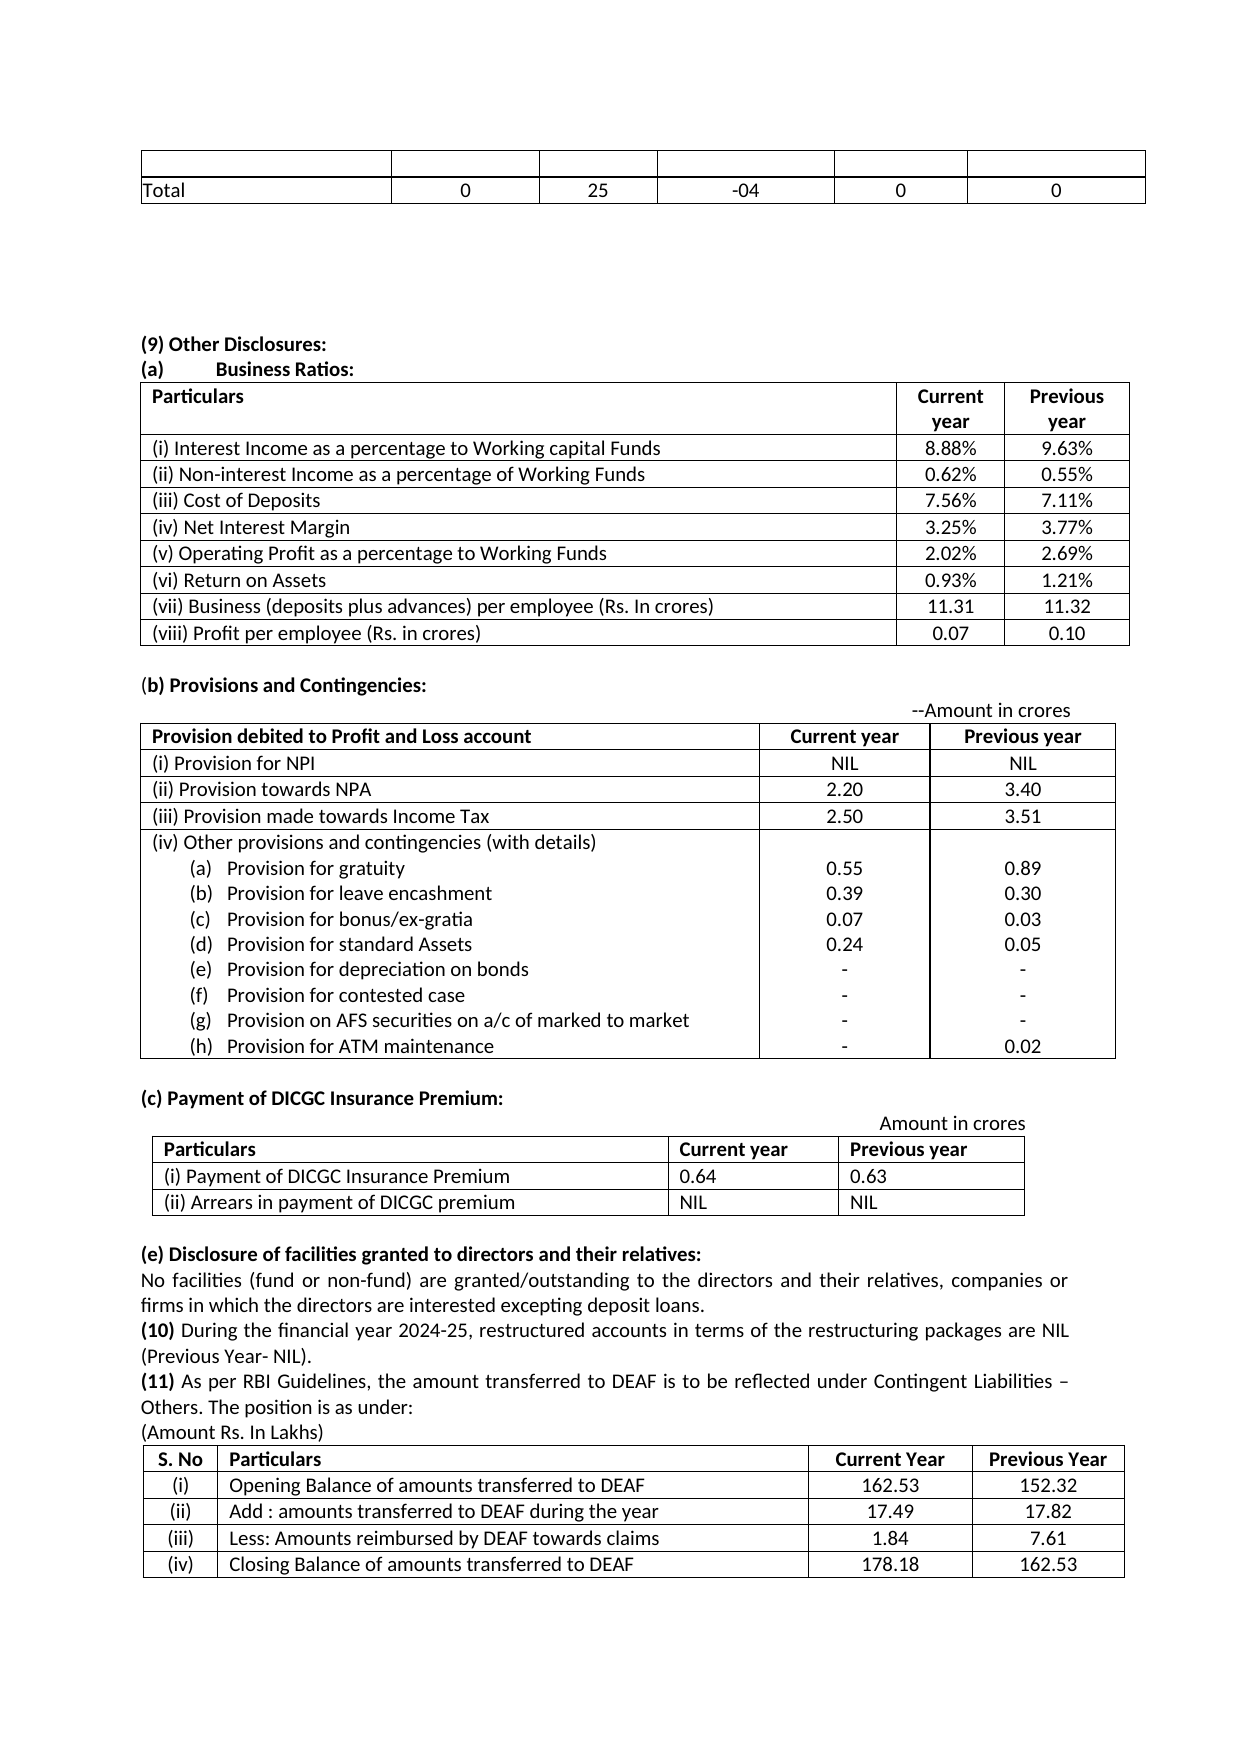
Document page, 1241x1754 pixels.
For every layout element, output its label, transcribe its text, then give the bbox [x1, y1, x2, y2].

table_cell 0.07 [897, 620, 1004, 645]
table_header Current Year [809, 1446, 972, 1471]
table_cell (ii) Arrears in payment of DICGC premium [153, 1190, 668, 1215]
table_cell NIL [931, 750, 1115, 776]
table_cell (iv) Net Interest Margin [141, 514, 896, 539]
table_cell (iii) Cost of Deposits [141, 488, 896, 513]
table_cell 162.53 [809, 1472, 972, 1498]
table_cell 2.69% [1005, 541, 1129, 566]
table_cell (i) Interest Income as a percentage to Working capital Funds [141, 435, 896, 460]
table_header Previous Year [973, 1446, 1124, 1471]
table_cell (v) Operating Profit as a percentage to Working Funds [141, 541, 896, 566]
table_cell 178.18 [809, 1552, 972, 1577]
table_cell (ii) Non-interest Income as a percentage of Working Funds [141, 461, 896, 487]
table_cell (vi) Return on Assets [141, 567, 896, 592]
table_cell (i) Payment of DICGC Insurance Premium [153, 1163, 668, 1188]
text (10) During the financial year 2024-25, restructured accounts in terms of the restructuring packages are NIL (Previous Year- NIL). [141, 1318, 1071, 1368]
table_cell (iv) Other provisions and contingencies (with details) Provision for gratuity Provision for leave encashment Provision for bonus/ex-gratia Provision for standard Assets Provision for depreciation on bonds Provision for contested case Provision on AFS securities on a/c of marked to market Provision for ATM maintenance [141, 830, 759, 1058]
table_cell NIL [760, 750, 929, 776]
table_cell 3.25% [897, 514, 1004, 539]
table_cell 0.62% [897, 461, 1004, 487]
table_cell 11.31 [897, 594, 1004, 619]
table_cell 3.77% [1005, 514, 1129, 539]
table_header Particulars [141, 383, 896, 434]
table_cell 8.88% [897, 435, 1004, 460]
table_cell (i) [144, 1472, 217, 1498]
text (e) Disclosure of facilities granted to directors and their relatives: [141, 1241, 1071, 1267]
list Business Ratios: [141, 356, 1071, 382]
table_cell 0 [392, 178, 539, 203]
table_cell 2.20 [760, 777, 929, 802]
table_cell 25 [540, 178, 657, 203]
table_cell (viii) Profit per employee (Rs. in crores) [141, 620, 896, 645]
table_cell 1.21% [1005, 567, 1129, 592]
table_cell 0 [835, 178, 967, 203]
text (b) Provisions and Contingencies: [141, 672, 1071, 697]
table_cell 17.82 [973, 1499, 1124, 1524]
table_cell [142, 151, 391, 176]
table_cell NIL [839, 1190, 1024, 1215]
table_cell 7.61 [973, 1525, 1124, 1551]
text (c) Payment of DICGC Insurance Premium: [141, 1085, 1071, 1110]
table_cell (vii) Business (deposits plus advances) per employee (Rs. In crores) [141, 594, 896, 619]
table_cell (iii) [144, 1525, 217, 1551]
table_cell [968, 151, 1145, 176]
text No facilities (fund or non-fund) are granted/outstanding to the directors and their relatives, companies or firms in which the directors are interested excepting deposit loans. [141, 1267, 1071, 1318]
table_cell 0.55% [1005, 461, 1129, 487]
table_cell 2.50 [760, 803, 929, 828]
table_header Previous year [1005, 383, 1129, 434]
table_cell (ii) Provision towards NPA [141, 777, 759, 802]
table_cell 2.02% [897, 541, 1004, 566]
table_header S. No [144, 1446, 217, 1471]
table_cell 0.93% [897, 567, 1004, 592]
table_cell (iv) [144, 1552, 217, 1577]
table_cell 3.40 [931, 777, 1115, 802]
text (9) Other Disclosures: [141, 331, 1071, 356]
text --Amount in crores [141, 697, 1071, 723]
table_cell 0.10 [1005, 620, 1129, 645]
table_cell (i) Provision for NPI [141, 750, 759, 776]
table_cell Opening Balance of amounts transferred to DEAF [218, 1472, 808, 1498]
table_cell 7.11% [1005, 488, 1129, 513]
table_cell Less: Amounts reimbursed by DEAF towards claims [218, 1525, 808, 1551]
table_cell 11.32 [1005, 594, 1129, 619]
table_cell 1.84 [809, 1525, 972, 1551]
table_header Particulars [218, 1446, 808, 1471]
text (11) As per RBI Guidelines, the amount transferred to DEAF is to be reflected under Contingent Liabilities – Others. The position is as under: [141, 1368, 1071, 1419]
table_header Particulars [153, 1137, 668, 1162]
table_header Current year [760, 724, 929, 749]
table_cell NIL [669, 1190, 838, 1215]
table_cell 7.56% [897, 488, 1004, 513]
table_cell 162.53 [973, 1552, 1124, 1577]
table_cell [392, 151, 539, 176]
table_cell Closing Balance of amounts transferred to DEAF [218, 1552, 808, 1577]
text Amount in crores [141, 1110, 1027, 1136]
table_cell 152.32 [973, 1472, 1124, 1498]
table_cell 0.64 [669, 1163, 838, 1188]
table_cell Add : amounts transferred to DEAF during the year [218, 1499, 808, 1524]
table_header Previous year [839, 1137, 1024, 1162]
table_header Current year [669, 1137, 838, 1162]
table_header Current year [897, 383, 1004, 434]
table_cell (ii) [144, 1499, 217, 1524]
table_cell 0 [968, 178, 1145, 203]
table_cell 3.51 [931, 803, 1115, 828]
table_cell (iii) Provision made towards Income Tax [141, 803, 759, 828]
text (Amount Rs. In Lakhs) [141, 1419, 1071, 1445]
table_cell -04 [658, 178, 834, 203]
table_cell [835, 151, 967, 176]
table_cell 0.63 [839, 1163, 1024, 1188]
table_cell [540, 151, 657, 176]
table_cell [658, 151, 834, 176]
table_cell 0.55 0.39 0.07 0.24 - - - - [760, 830, 929, 1058]
table_cell 17.49 [809, 1499, 972, 1524]
table_header Provision debited to Profit and Loss account [141, 724, 759, 749]
table_cell 9.63% [1005, 435, 1129, 460]
table_header Previous year [931, 724, 1115, 749]
table_cell 0.89 0.30 0.03 0.05 - - - 0.02 [931, 830, 1115, 1058]
table_cell Total [142, 178, 391, 203]
